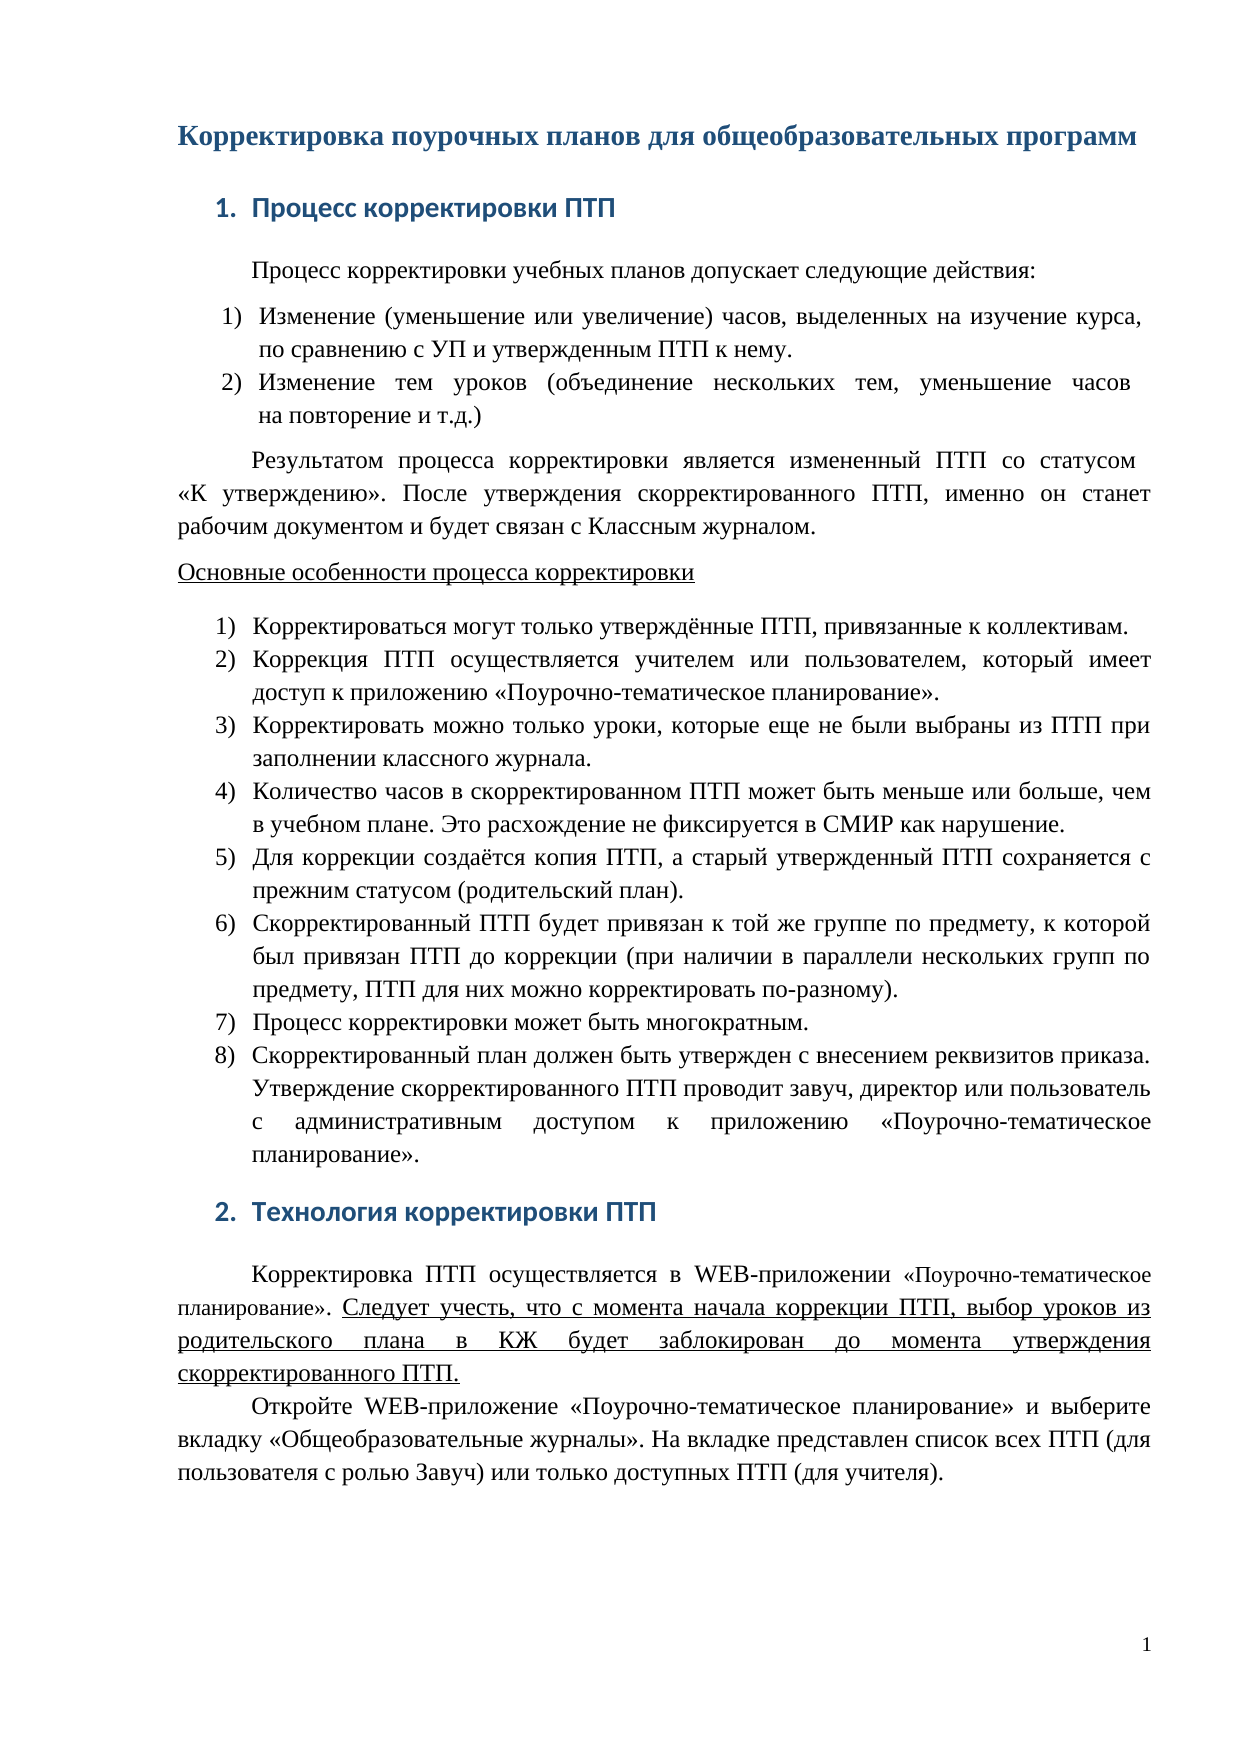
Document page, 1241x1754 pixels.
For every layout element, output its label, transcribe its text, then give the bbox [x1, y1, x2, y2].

list Для коррекции создаётся копия ПТП, а старый утвержденный ПТП сохраняется с прежним статусом (родительский план). [215, 842, 1152, 904]
list Изменение тем уроков (объединение нескольких тем, уменьшение часов на повторение и т.д.) [221, 367, 1152, 428]
text Корректировка поурочных планов для общеобразовательных программ [177, 118, 1152, 152]
list Скорректированный план должен быть утвержден с внесением реквизитов приказа. Утверждение скорректированного ПТП проводит завуч, директор или пользователь с административным доступом к приложению «Поурочно-тематическое планирование». [214, 1040, 1152, 1168]
list Скорректированный ПТП будет привязан к той же группе по предмету, к которой был привязан ПТП до коррекции (при наличии в параллели нескольких групп по предмету, ПТП для них можно корректировать по-разному). [215, 908, 1152, 1003]
list Количество часов в скорректированном ПТП может быть меньше или больше, чем в учебном плане. Это расхождение не фиксируется в СМИР как нарушение. [215, 776, 1152, 838]
list Процесс корректировки может быть многократным. [215, 1007, 1152, 1036]
text Процесс корректировки учебных планов допускает следующие действия: [177, 255, 1152, 284]
text Результатом процесса корректировки является измененный ПТП со статусом «К утверждению». После утверждения скорректированного ПТП, именно он станет рабочим документом и будет связан с Классным журналом. [177, 445, 1152, 540]
list Технология корректировки ПТП [214, 1193, 1152, 1228]
text Откройте WEB-приложение «Поурочно-тематическое планирование» и выберите вкладку «Общеобразовательные журналы». На вкладке представлен список всех ПТП (для пользователя с ролью Завуч) или только доступных ПТП (для учителя). [177, 1391, 1152, 1486]
list Процесс корректировки ПТП [214, 189, 1152, 225]
text Основные особенности процесса корректировки [177, 557, 1152, 586]
list Коррекция ПТП осуществляется учителем или пользователем, который имеет доступ к приложению «Поурочно-тематическое планирование». [215, 644, 1152, 706]
list Корректировать можно только уроки, которые еще не были выбраны из ПТП при заполнении классного журнала. [215, 710, 1152, 772]
list Изменение (уменьшение или увеличение) часов, выделенных на изучение курса, по сравнению с УП и утвержденным ПТП к нему. [221, 301, 1152, 362]
text Корректировка ПТП осуществляется в WEB-приложении «Поурочно-тематическое планирование». Следует учесть, что с момента начала коррекции ПТП, выбор уроков из родительского плана в КЖ будет заблокирован до момента утверждения скорректированного ПТП. [177, 1259, 1152, 1387]
list Корректироваться могут только утверждённые ПТП, привязанные к коллективам. [215, 611, 1152, 639]
